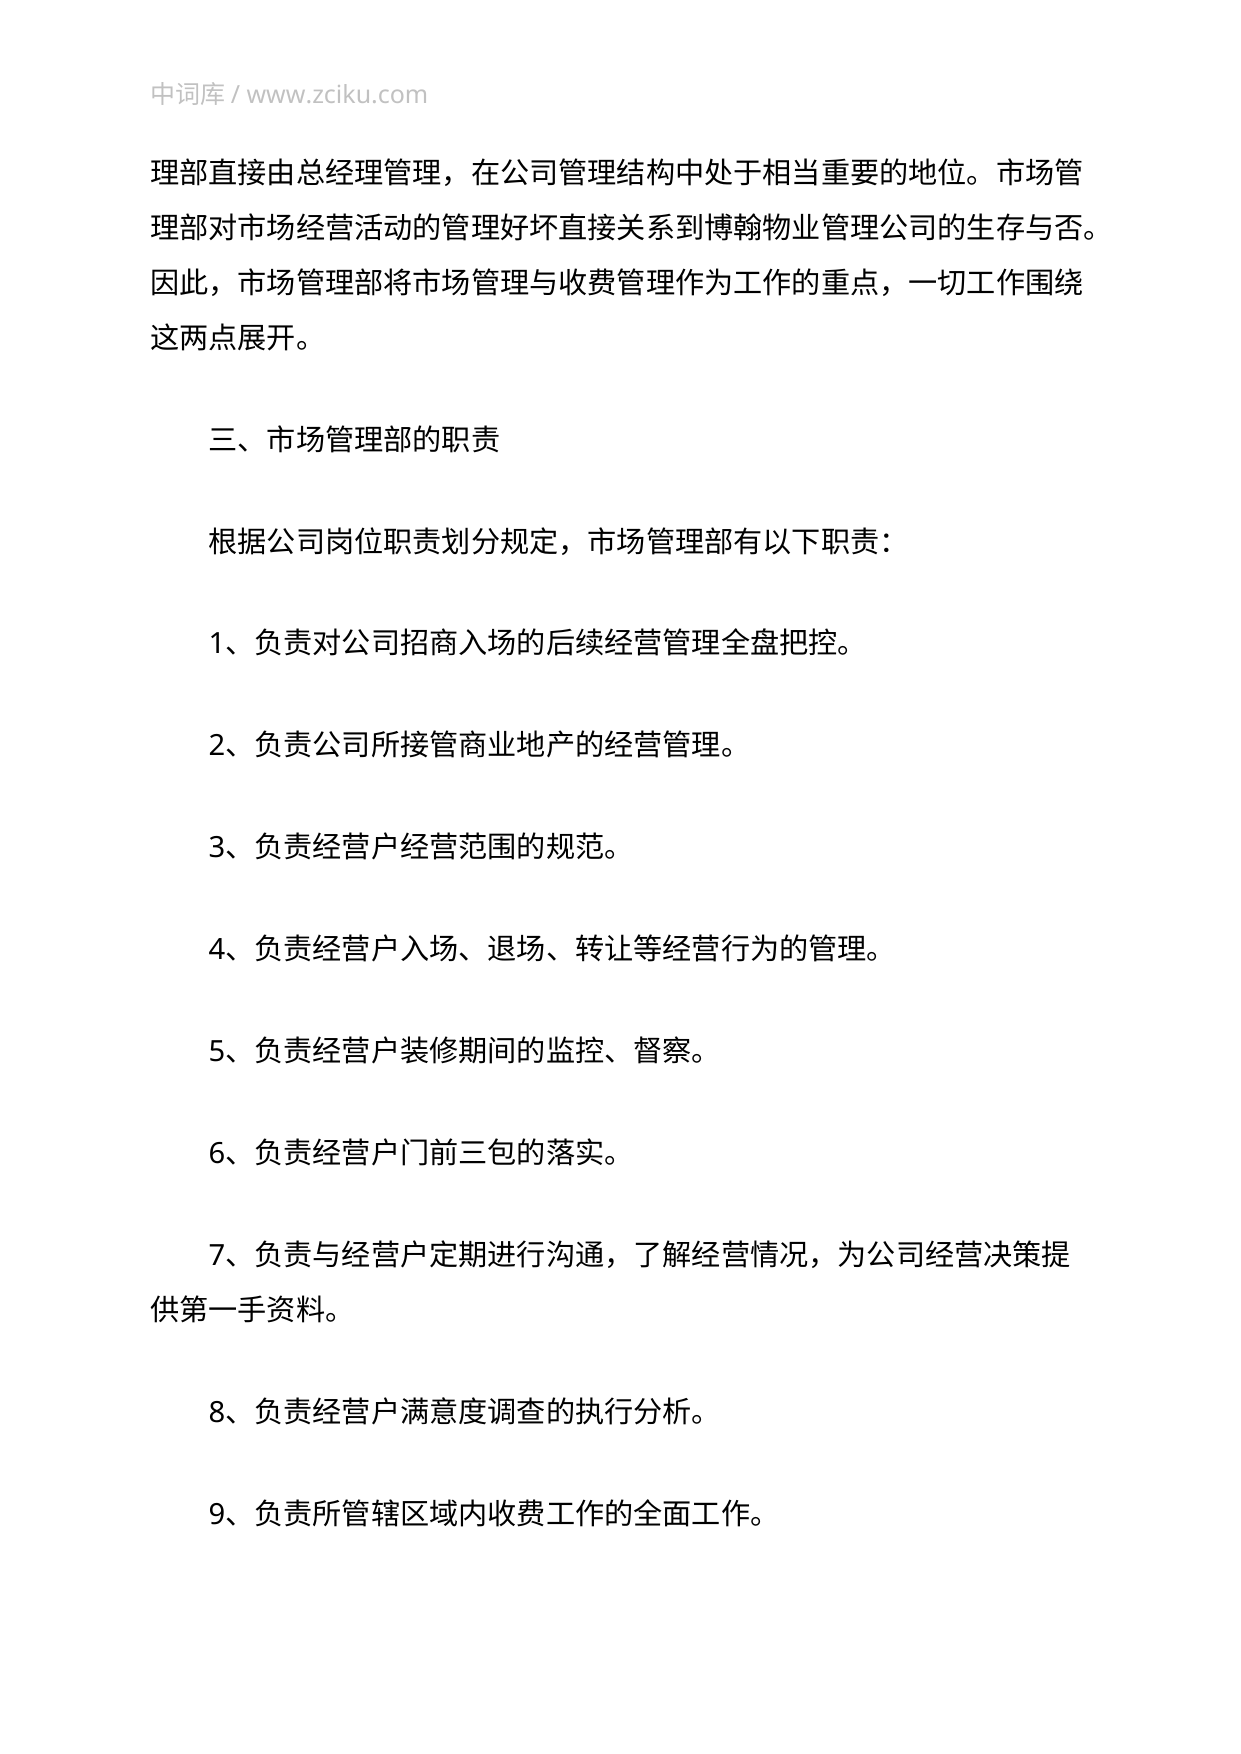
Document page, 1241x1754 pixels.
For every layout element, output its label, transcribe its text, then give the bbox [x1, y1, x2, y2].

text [150, 150, 1090, 357]
text 6、负责经营户门前三包的落实。 [150, 1130, 1090, 1172]
text 4、负责经营户入场、退场、转让等经营行为的管理。 [150, 926, 1090, 968]
text 三、市场管理部的职责 [150, 416, 1090, 459]
text 5、负责经营户装修期间的监控、督察。 [150, 1028, 1090, 1070]
text 根据公司岗位职责划分规定，市场管理部有以下职责： [150, 518, 1090, 561]
text 8、负责经营户满意度调查的执行分析。 [150, 1389, 1090, 1431]
text 2、负责公司所接管商业地产的经营管理。 [150, 722, 1090, 764]
text 9、负责所管辖区域内收费工作的全面工作。 [150, 1491, 1090, 1533]
text 3、负责经营户经营范围的规范。 [150, 824, 1090, 866]
text 1、负责对公司招商入场的后续经营管理全盘把控。 [150, 620, 1090, 662]
text 7、负责与经营户定期进行沟通，了解经营情况，为公司经营决策提供第一手资料。 [150, 1232, 1090, 1329]
